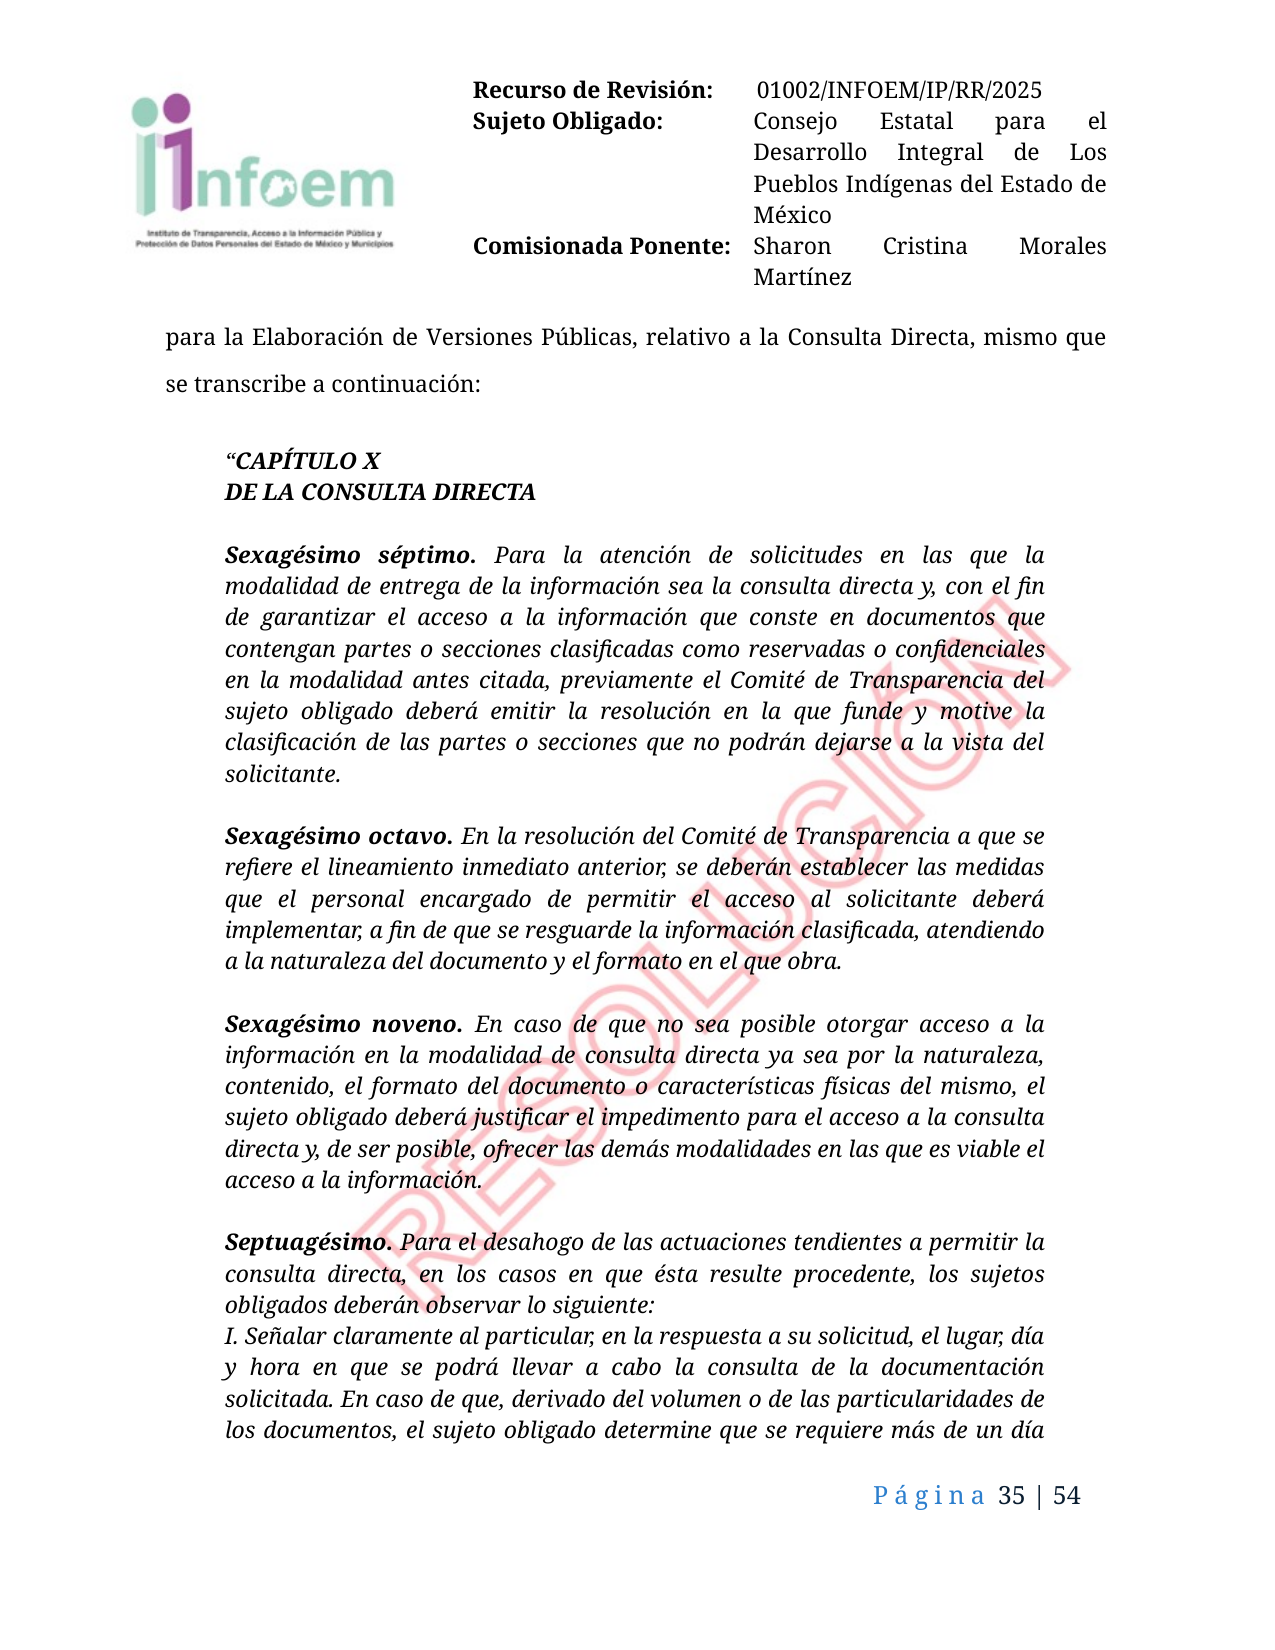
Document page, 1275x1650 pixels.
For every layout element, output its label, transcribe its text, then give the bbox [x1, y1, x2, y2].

picture [2, 28, 1275, 1650]
title DE LA CONSULTA DIRECTA [224, 476, 1048, 508]
title Septuagésimo. Para el desahogo de las actuaciones tendientes a permitir la consulta directa, en los casos en que ésta resulte procedente, los sujetos obligados deberán observar lo siguiente: [224, 1226, 1048, 1320]
title Sexagésimo octavo. En la resolución del Comité de Transparencia a que se refiere el lineamiento inmediato anterior, se deberán establecer las medidas que el personal encargado de permitir el acceso al solicitante deberá implementar, a fin de que se resguarde la información clasificada, atendiendo a la naturaleza del documento y el formato en el que obra. [224, 820, 1048, 976]
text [165, 321, 1107, 399]
title “CAPÍTULO X [224, 445, 1048, 476]
title Sexagésimo séptimo. Para la atención de solicitudes en las que la modalidad de entrega de la información sea la consulta directa y, con el fin de garantizar el acceso a la información que conste en documentos que contengan partes o secciones clasificadas como reservadas o confidenciales en la modalidad antes citada, previamente el Comité de Transparencia del sujeto obligado deberá emitir la resolución en la que funde y motive la clasificación de las partes o secciones que no podrán dejarse a la vista del solicitante. [224, 539, 1048, 789]
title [224, 1320, 1048, 1445]
title Sexagésimo noveno. En caso de que no sea posible otorgar acceso a la información en la modalidad de consulta directa ya sea por la naturaleza, contenido, el formato del documento o características físicas del mismo, el sujeto obligado deberá justificar el impedimento para el acceso a la consulta directa y, de ser posible, ofrecer las demás modalidades en las que es viable el acceso a la información. [224, 1008, 1048, 1195]
